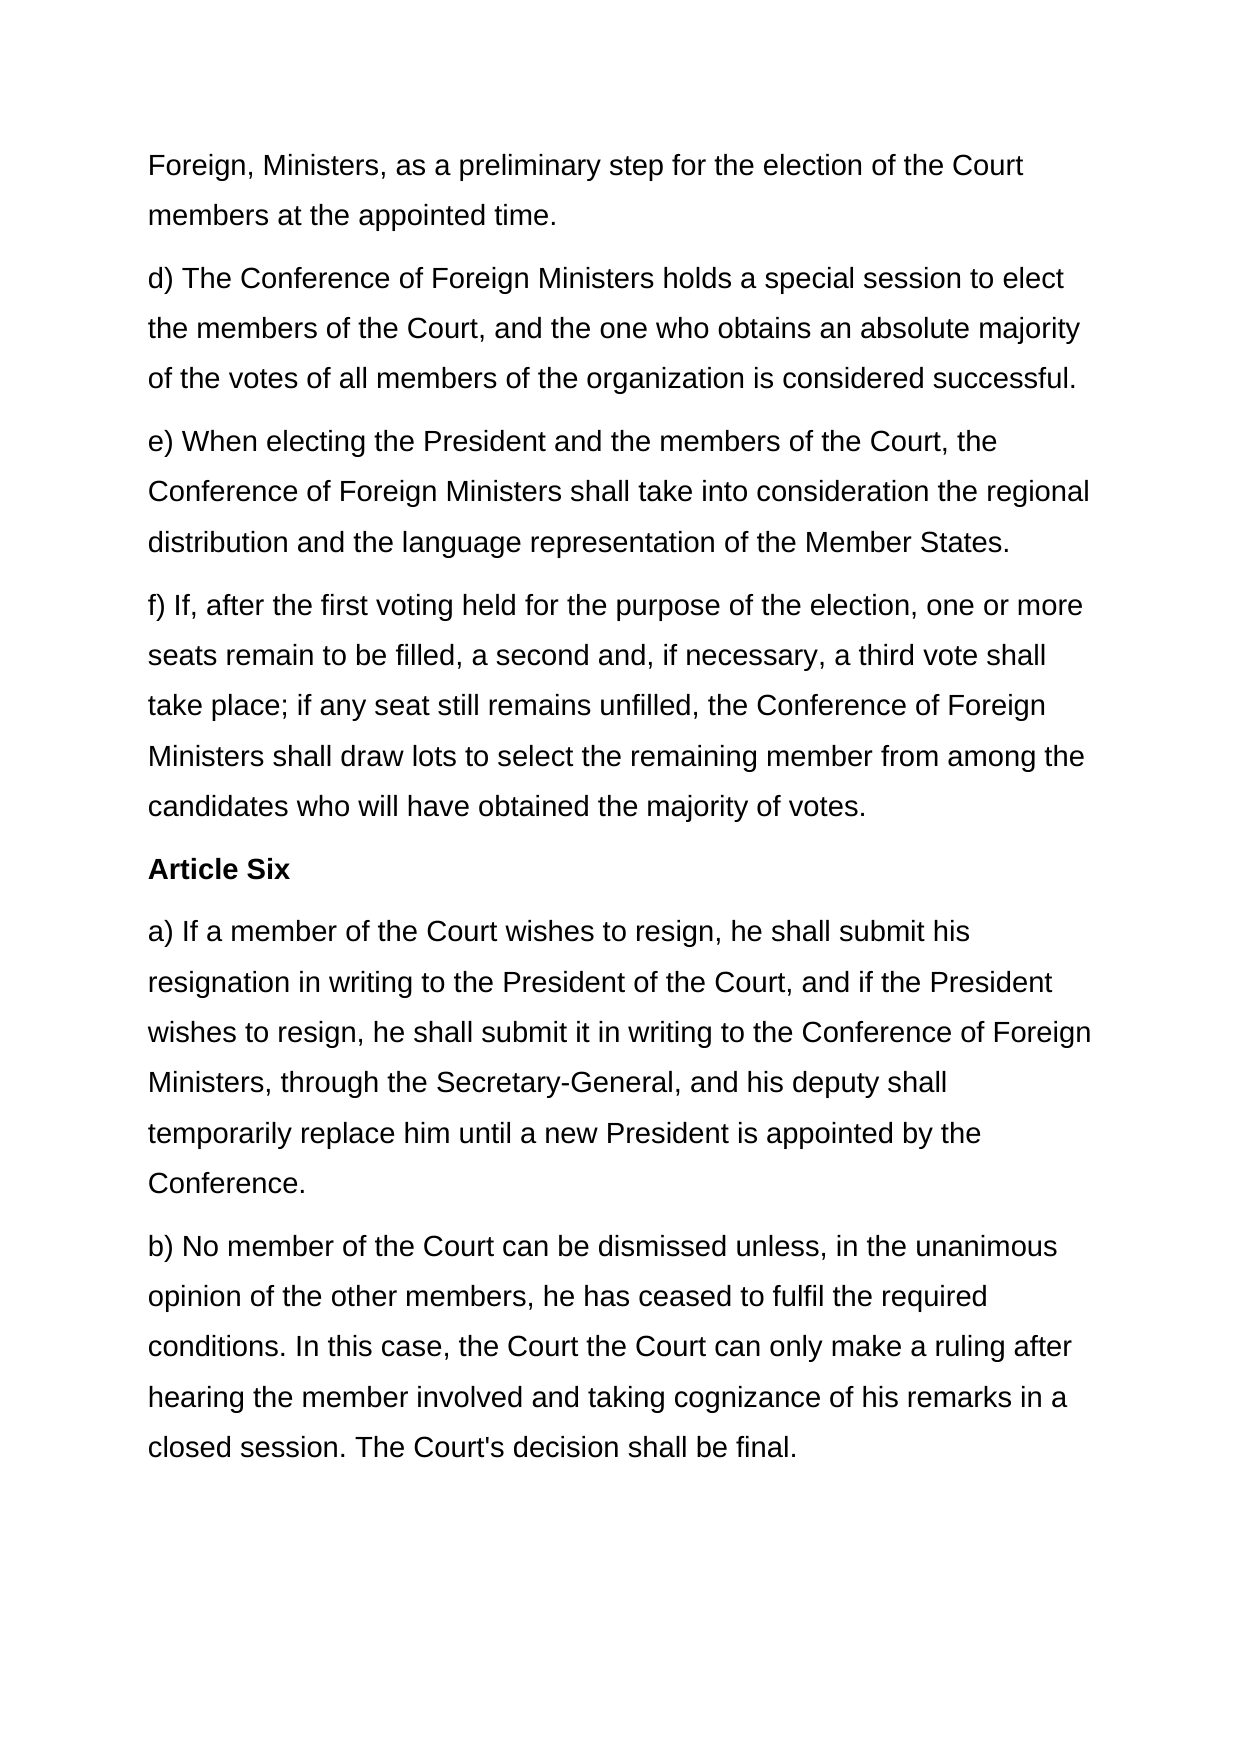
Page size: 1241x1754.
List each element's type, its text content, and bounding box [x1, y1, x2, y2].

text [148, 148, 1093, 231]
text d) The Conference of Foreign Ministers holds a special session to elect the members of the Court, and the one who obtains an absolute majority of the votes of all members of the organization is considered successful. [148, 261, 1093, 395]
text b) No member of the Court can be dismissed unless, in the unanimous opinion of the other members, he has ceased to fulfil the required conditions. In this case, the Court the Court can only make a ruling after hearing the member involved and taking cognizance of his remarks in a closed session. The Court's decision shall be final. [148, 1229, 1093, 1464]
text f) If, after the first voting held for the purpose of the election, one or more seats remain to be filled, a second and, if necessary, a third vote shall take place; if any seat still remains unfilled, the Conference of Foreign Ministers shall draw lots to select the remaining member from among the candidates who will have obtained the majority of votes. [148, 588, 1093, 822]
text e) When electing the President and the members of the Court, the Conference of Foreign Ministers shall take into consideration the regional distribution and the language representation of the Member States. [148, 424, 1093, 558]
text Article Six [148, 852, 1093, 885]
text a) If a member of the Court wishes to resign, he shall submit his resignation in writing to the President of the Court, and if the President wishes to resign, he shall submit it in writing to the Conference of Foreign Ministers, through the Secretary-General, and his deputy shall temporarily replace him until a new President is appointed by the Conference. [148, 914, 1093, 1199]
